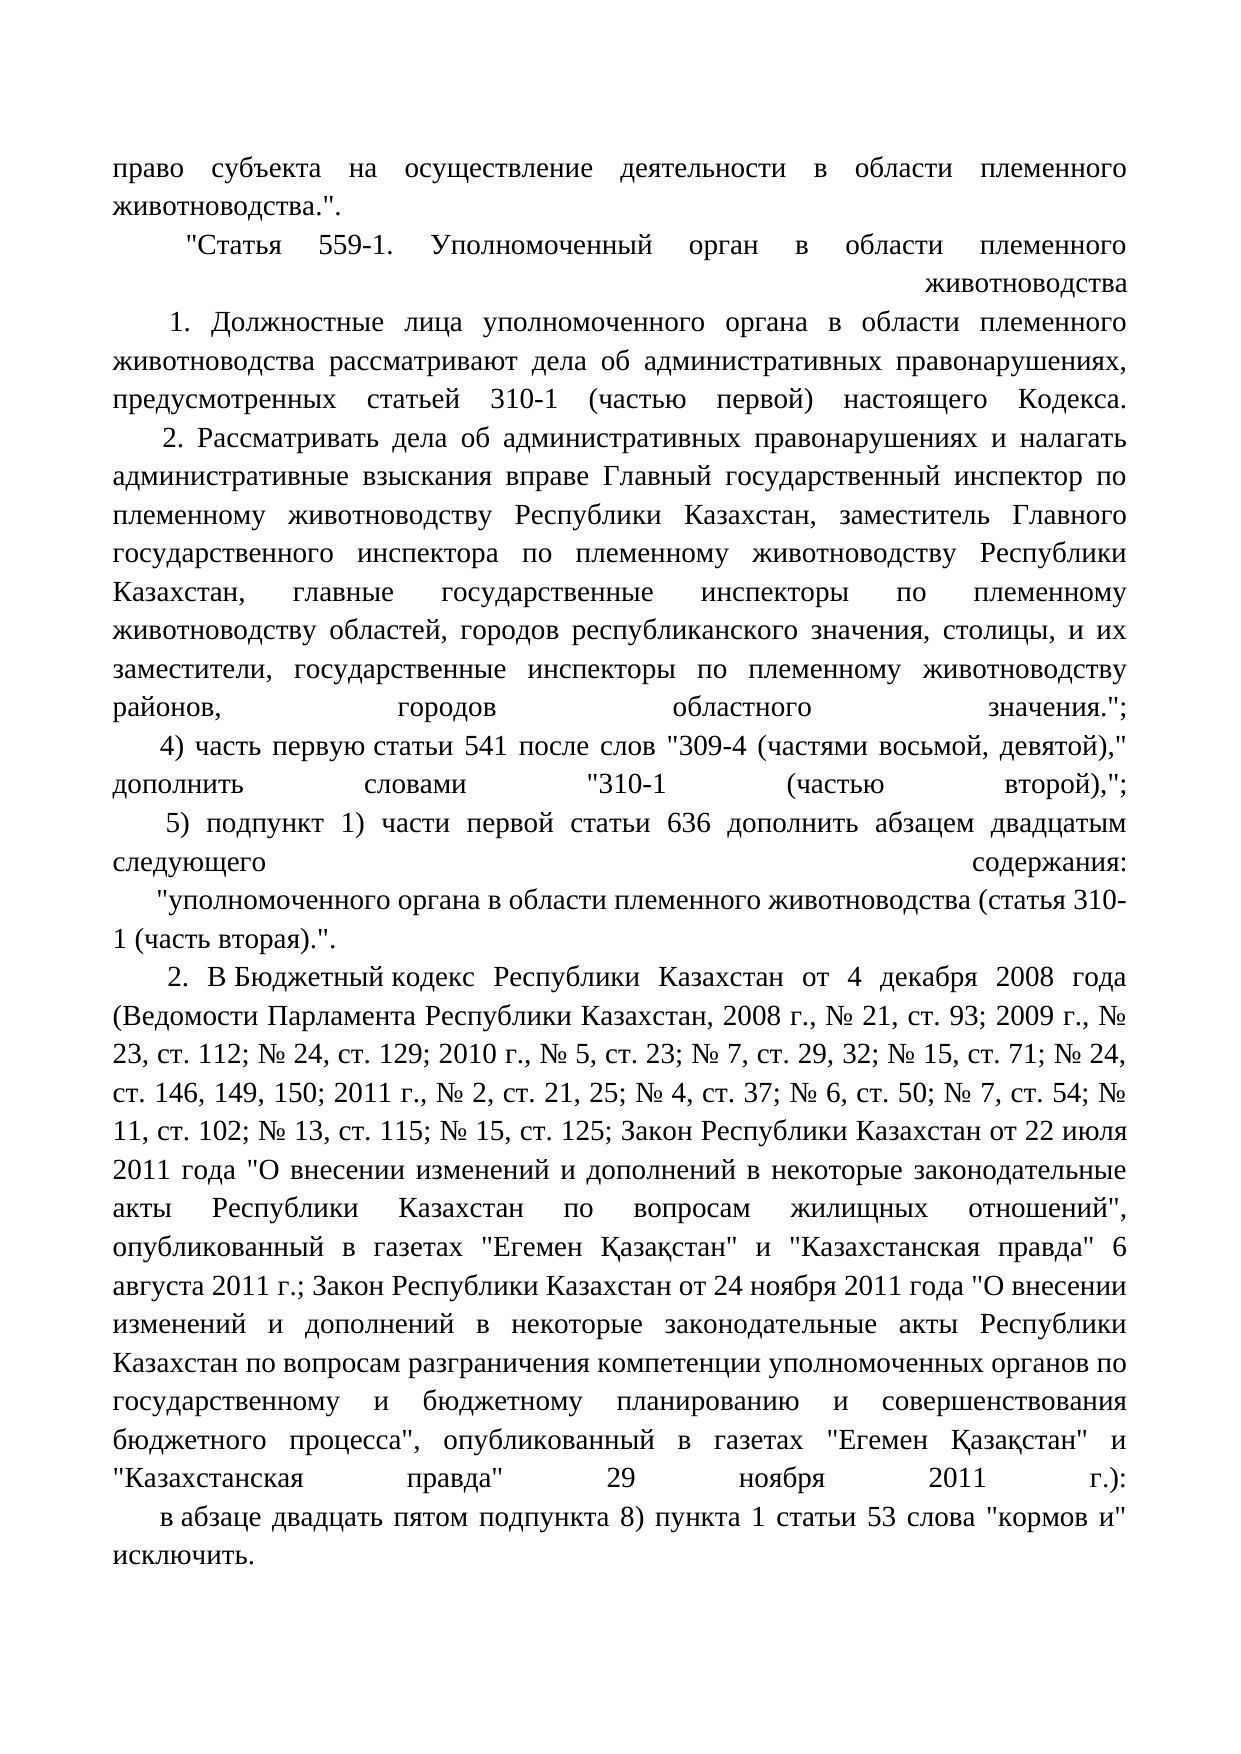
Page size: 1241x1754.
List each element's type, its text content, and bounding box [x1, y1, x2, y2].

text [112, 150, 1128, 954]
text 2. В Бюджетный кодекс Республики Казахстан от 4 декабря 2008 года (Ведомости Парламента Республики Казахстан, 2008 г., № 21, ст. 93; 2009 г., № 23, ст. 112; № 24, ст. 129; 2010 г., № 5, ст. 23; № 7, ст. 29, 32; № 15, ст. 71; № 24, ст. 146, 149, 150; 2011 г., № 2, ст. 21, 25; № 4, ст. 37; № 6, ст. 50; № 7, ст. 54; № 11, ст. 102; № 13, ст. 115; № 15, ст. 125; Закон Республики Казахстан от 22 июля 2011 года "О внесении изменений и дополнений в некоторые законодательные акты Республики Казахстан по вопросам жилищных отношений", опубликованный в газетах "Егемен Қазақстан" и "Казахстанская правда" 6 августа 2011 г.; Закон Республики Казахстан от 24 ноября 2011 года "О внесении изменений и дополнений в некоторые законодательные акты Республики Казахстан по вопросам разграничения компетенции уполномоченных органов по государственному и бюджетному планированию и совершенствования бюджетного процесса", опубликованный в газетах "Егемен Қазақстан" и "Казахстанская правда" 29 ноября 2011 г.): в абзаце двадцать пятом подпункта 8) пункта 1 статьи 53 слова "кормов и" исключить. [112, 959, 1128, 1571]
